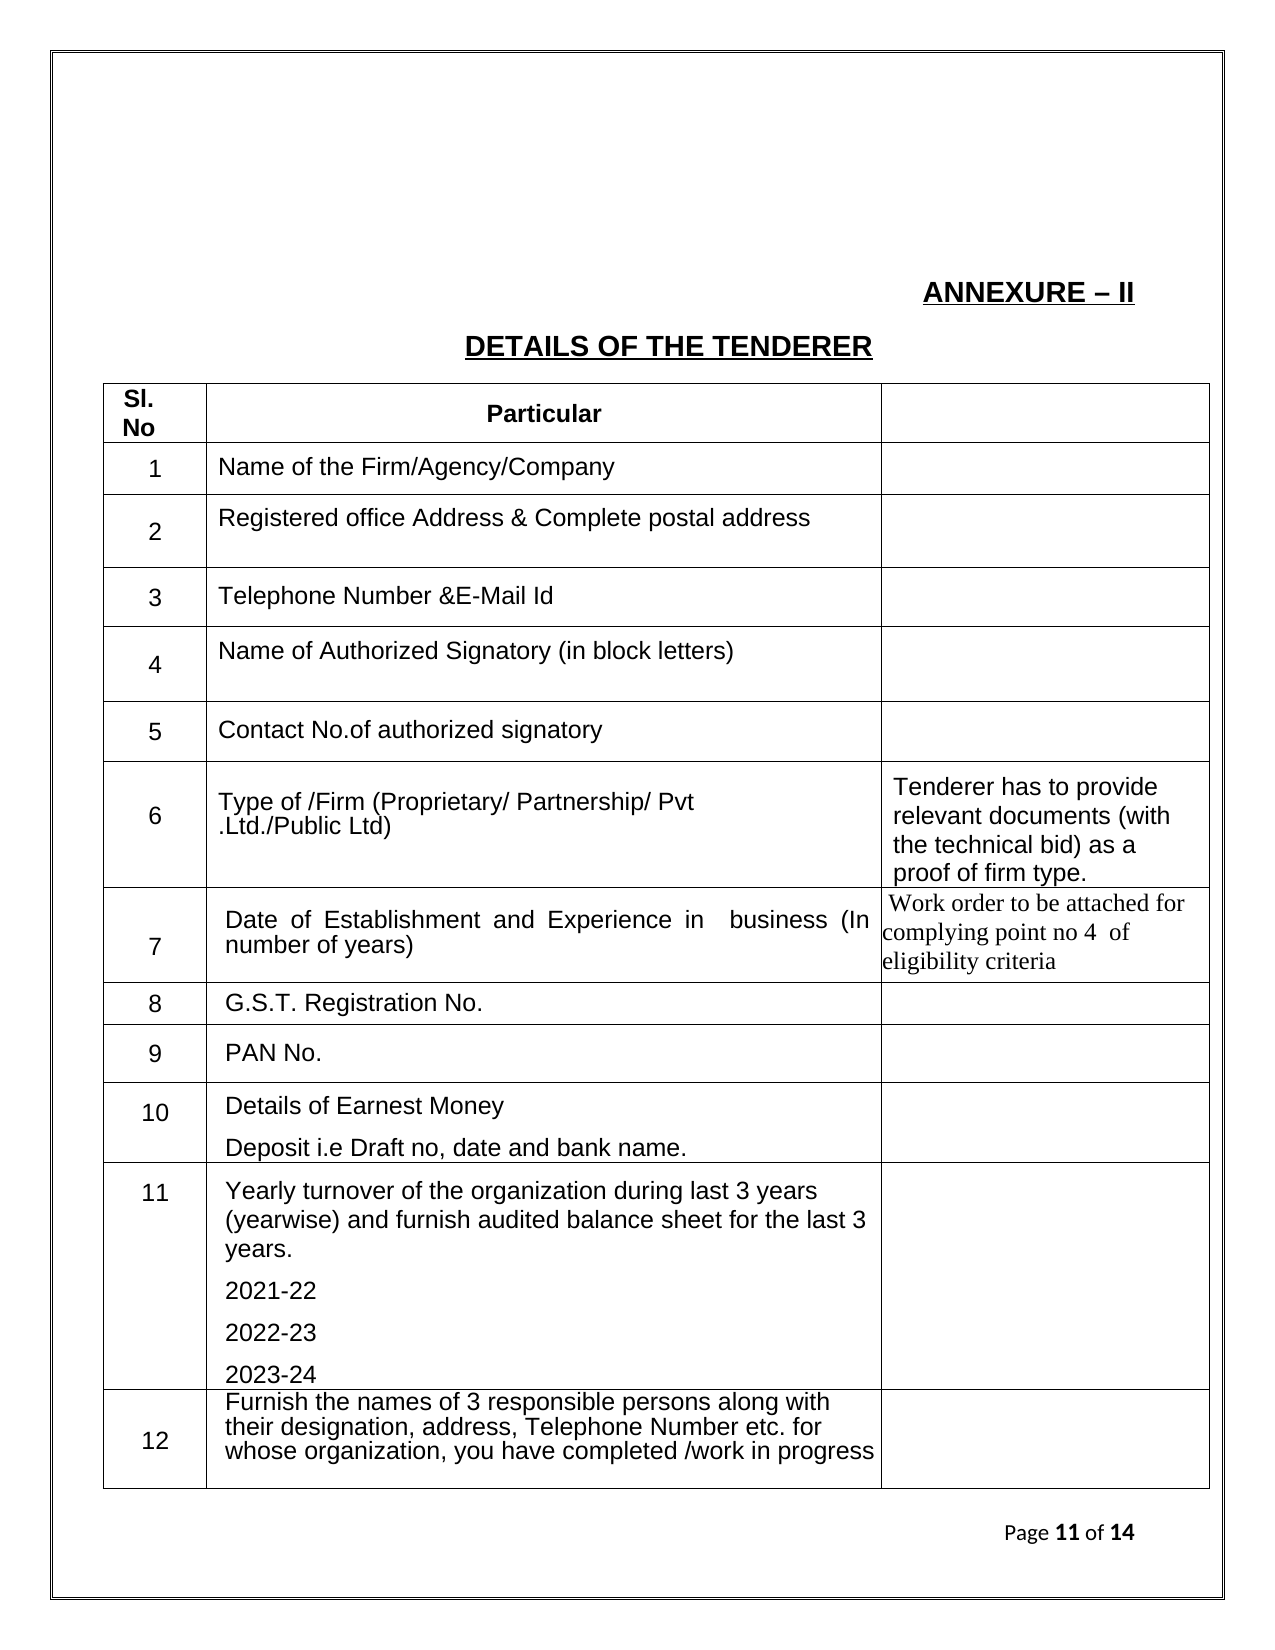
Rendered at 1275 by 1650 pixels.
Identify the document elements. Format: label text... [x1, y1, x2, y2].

table_header [882, 384, 1209, 442]
table_cell Registered office Address & Complete postal address [207, 495, 881, 567]
text DETAILS OF THE TENDERER [464, 329, 1134, 362]
table_cell 10 [104, 1083, 206, 1162]
table_cell [882, 983, 1209, 1023]
table_cell [882, 1025, 1209, 1082]
table_cell [882, 443, 1209, 494]
text ANNEXURE – II [150, 274, 1134, 308]
table_cell 6 [104, 762, 206, 887]
table_cell Date of Establishment and Experience in business (In number of years) [207, 888, 881, 982]
table_header Particular [207, 384, 881, 442]
table_cell Contact No.of authorized signatory [207, 702, 881, 761]
table_header Sl. No [104, 384, 206, 442]
table_cell Yearly turnover of the organization during last 3 years (yearwise) and furnish audited balance sheet for the last 3 years. 2021-22 2022-23 2023-24 [207, 1163, 881, 1389]
table_cell Tenderer has to provide relevant documents (with the technical bid) as a proof of firm type. [882, 762, 1209, 887]
table_cell 2 [104, 495, 206, 567]
table_cell 7 [104, 888, 206, 982]
table_cell Name of Authorized Signatory (in block letters) [207, 627, 881, 701]
table_cell 8 [104, 983, 206, 1023]
table_cell G.S.T. Registration No. [207, 983, 881, 1023]
table_cell 9 [104, 1025, 206, 1082]
table_cell [882, 627, 1209, 701]
table_cell 5 [104, 702, 206, 761]
table_cell Telephone Number &E-Mail Id [207, 568, 881, 626]
table_cell Name of the Firm/Agency/Company [207, 443, 881, 494]
table_cell 4 [104, 627, 206, 701]
table_cell PAN No. [207, 1025, 881, 1082]
table_cell [882, 1163, 1209, 1389]
table_cell Type of /Firm (Proprietary/ Partnership/ Pvt .Ltd./Public Ltd) [207, 762, 881, 887]
table_cell [882, 568, 1209, 626]
table_cell [882, 1083, 1209, 1162]
table_cell Work order to be attached for complying point no 4 of eligibility criteria [882, 888, 1209, 982]
table_cell 3 [104, 568, 206, 626]
table_cell 12 [104, 1390, 206, 1487]
table_cell 1 [104, 443, 206, 494]
table_cell Details of Earnest Money Deposit i.e Draft no, date and bank name. [207, 1083, 881, 1162]
table_cell [882, 495, 1209, 567]
table_cell 11 [104, 1163, 206, 1389]
table_cell [882, 1390, 1209, 1487]
table_cell [882, 702, 1209, 761]
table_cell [207, 1390, 881, 1487]
